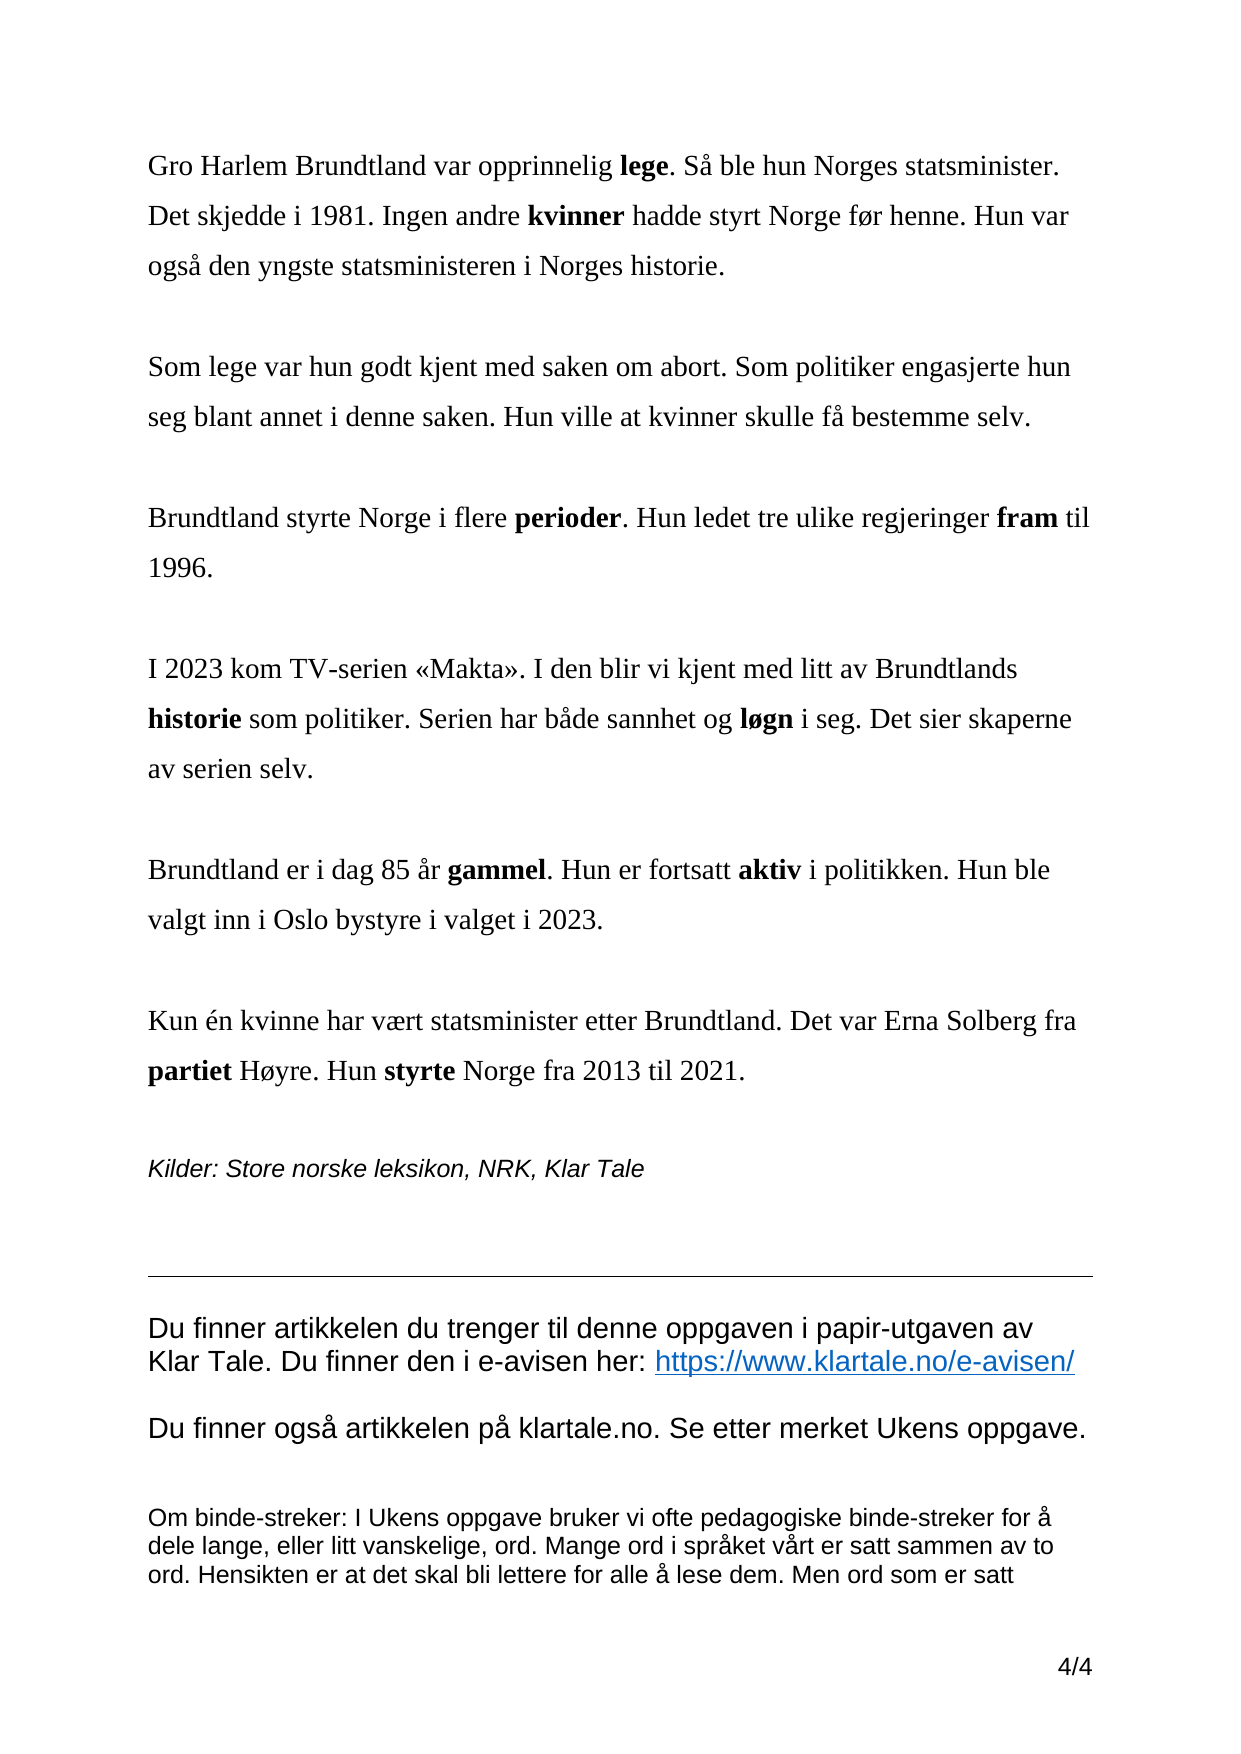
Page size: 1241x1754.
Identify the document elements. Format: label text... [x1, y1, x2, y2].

text Kilder: Store norske leksikon, NRK, Klar Tale [148, 1154, 1093, 1183]
text Brundtland er i dag 85 år gammel. Hun er fortsatt aktiv i politikken. Hun ble valgt inn i Oslo bystyre i valget i 2023. [148, 852, 1093, 936]
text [148, 1502, 1093, 1589]
text Brundtland styrte Norge i flere perioder. Hun ledet tre ulike regjeringer fram til 1996. [148, 500, 1093, 584]
text Som lege var hun godt kjent med saken om abort. Som politiker engasjerte hun seg blant annet i denne saken. Hun ville at kvinner skulle få bestemme selv. [148, 349, 1093, 433]
text Du finner også artikkelen på klartale.no. Se etter merket Ukens oppgave. [148, 1411, 1093, 1445]
text I 2023 kom TV-serien «Makta». I den blir vi kjent med litt av Brundtlands historie som politiker. Serien har både sannhet og løgn i seg. Det sier skaperne av serien selv. [148, 651, 1093, 785]
text Kun én kvinne har vært statsminister etter Brundtland. Det var Erna Solberg fra partiet Høyre. Hun styrte Norge fra 2013 til 2021. [148, 1003, 1093, 1087]
text Gro Harlem Brundtland var opprinnelig lege. Så ble hun Norges statsminister. Det skjedde i 1981. Ingen andre kvinner hadde styrt Norge før henne. Hun var også den yngste statsministeren i Norges historie. [148, 148, 1093, 282]
text Du finner artikkelen du trenger til denne oppgaven i papir-utgaven av Klar Tale. Du finner den i e-avisen her: https://www.klartale.no/e-avisen/ [148, 1311, 1093, 1378]
